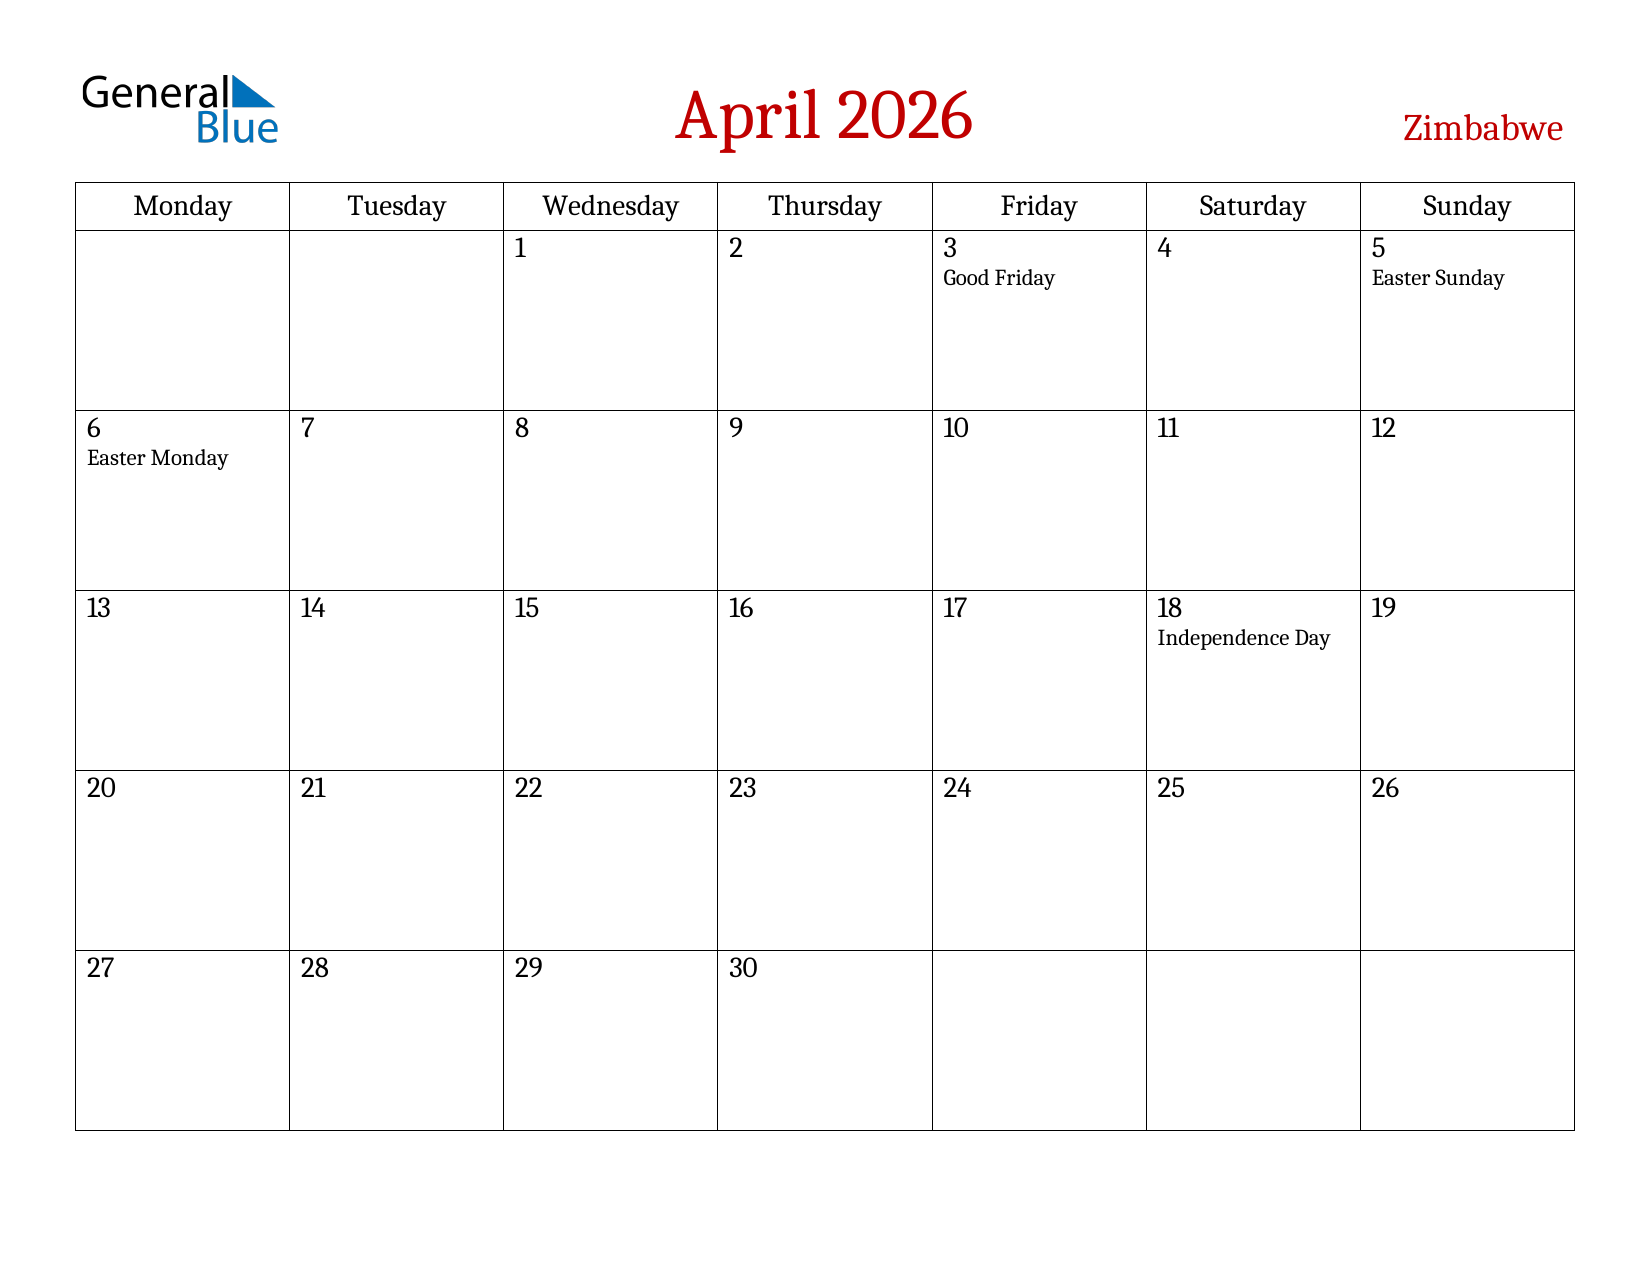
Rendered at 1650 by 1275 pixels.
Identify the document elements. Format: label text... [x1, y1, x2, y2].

table_cell 11 [1147, 411, 1360, 444]
table_cell 23 [718, 771, 932, 805]
table_cell [933, 805, 1146, 950]
table_cell 16 [718, 591, 932, 625]
table_cell [76, 231, 289, 264]
table_header Zimbabwe [1146, 75, 1574, 182]
table_header April 2026 [504, 75, 1146, 182]
table_cell Easter Sunday [1361, 265, 1574, 410]
table_cell Saturday [1147, 183, 1360, 230]
table_cell [1147, 445, 1360, 590]
table_cell 15 [504, 591, 717, 625]
table_cell [1147, 985, 1360, 1130]
table_cell [933, 985, 1146, 1130]
table_cell [1147, 805, 1360, 950]
table_cell 5 [1361, 231, 1574, 264]
table_cell [290, 445, 503, 590]
table_cell 7 [290, 411, 503, 444]
table_cell [76, 985, 289, 1130]
table_cell [1361, 445, 1574, 590]
table_cell 20 [76, 771, 289, 805]
table_cell 6 [76, 411, 289, 444]
table_cell 30 [718, 951, 932, 985]
table_cell Sunday [1361, 183, 1574, 230]
table_cell 28 [290, 951, 503, 985]
table_cell 26 [1361, 771, 1574, 805]
table_cell [504, 445, 717, 590]
table_cell Independence Day [1147, 625, 1360, 770]
table_cell [290, 231, 503, 264]
table_cell 9 [718, 411, 932, 444]
table_cell [1361, 805, 1574, 950]
table_cell 8 [504, 411, 717, 444]
table_cell Tuesday [290, 183, 503, 230]
table_cell Good Friday [933, 265, 1146, 410]
table_cell [718, 265, 932, 410]
table_cell [290, 265, 503, 410]
table_cell Easter Monday [76, 445, 289, 590]
table_cell [1147, 265, 1360, 410]
table_cell 18 [1147, 591, 1360, 625]
table_cell 29 [504, 951, 717, 985]
table_cell 25 [1147, 771, 1360, 805]
table_cell [76, 805, 289, 950]
table_cell 4 [1147, 231, 1360, 264]
table_cell 19 [1361, 591, 1574, 625]
table_cell [504, 265, 717, 410]
table_cell 24 [933, 771, 1146, 805]
table_cell 17 [933, 591, 1146, 625]
table_cell 13 [76, 591, 289, 625]
table_cell [933, 951, 1146, 985]
table_cell 2 [718, 231, 932, 264]
table_cell [76, 265, 289, 410]
table_cell [933, 625, 1146, 770]
table_cell [504, 985, 717, 1130]
table_cell [1361, 985, 1574, 1130]
table_cell Wednesday [504, 183, 717, 230]
table_cell [1361, 951, 1574, 985]
table_cell [718, 985, 932, 1130]
table_cell Thursday [718, 183, 932, 230]
table_cell 10 [933, 411, 1146, 444]
table_cell [290, 625, 503, 770]
table_cell 3 [933, 231, 1146, 264]
table_cell [718, 805, 932, 950]
table_cell [504, 625, 717, 770]
picture [82, 75, 278, 143]
table_header [76, 75, 503, 182]
table_cell [290, 805, 503, 950]
table_cell 12 [1361, 411, 1574, 444]
table_cell [718, 445, 932, 590]
table_cell [1147, 951, 1360, 985]
table_cell [504, 805, 717, 950]
table_cell Monday [76, 183, 289, 230]
table_cell 22 [504, 771, 717, 805]
table_cell 21 [290, 771, 503, 805]
table_cell 27 [76, 951, 289, 985]
table_cell Friday [933, 183, 1146, 230]
table_cell [933, 445, 1146, 590]
table_cell 1 [504, 231, 717, 264]
table_cell [76, 625, 289, 770]
table_cell [1361, 625, 1574, 770]
table_cell [290, 985, 503, 1130]
table_cell 14 [290, 591, 503, 625]
table_cell [718, 625, 932, 770]
